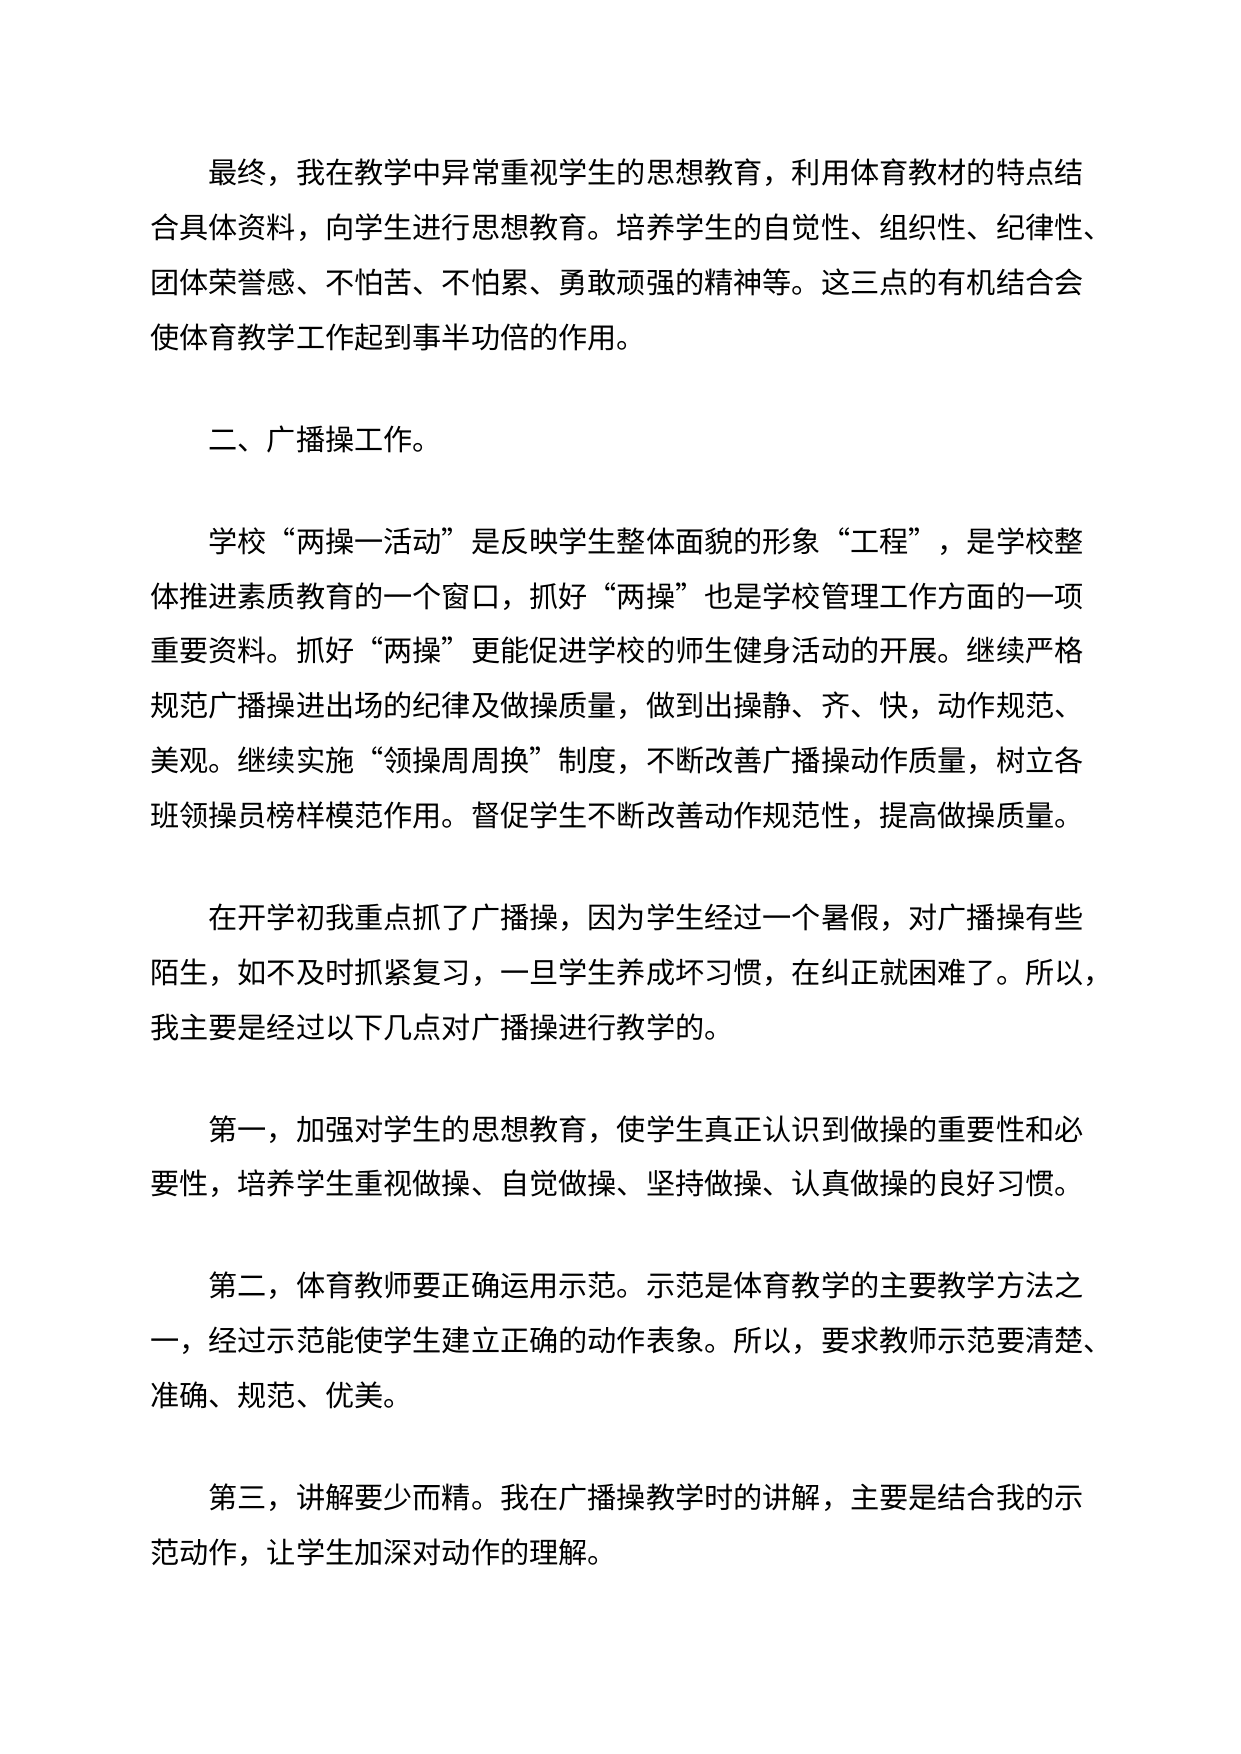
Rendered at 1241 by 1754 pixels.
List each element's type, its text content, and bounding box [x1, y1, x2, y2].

text 第二，体育教师要正确运用示范。示范是体育教学的主要教学方法之一，经过示范能使学生建立正确的动作表象。所以，要求教师示范要清楚、准确、规范、优美。 [150, 1263, 1090, 1415]
text 在开学初我重点抓了广播操，因为学生经过一个暑假，对广播操有些陌生，如不及时抓紧复习，一旦学生养成坏习惯，在纠正就困难了。所以，我主要是经过以下几点对广播操进行教学的。 [150, 894, 1090, 1047]
text 二、广播操工作。 [150, 416, 1090, 459]
text 第三，讲解要少而精。我在广播操教学时的讲解，主要是结合我的示范动作，让学生加深对动作的理解。 [150, 1474, 1090, 1571]
text 最终，我在教学中异常重视学生的思想教育，利用体育教材的特点结合具体资料，向学生进行思想教育。培养学生的自觉性、组织性、纪律性、团体荣誉感、不怕苦、不怕累、勇敢顽强的精神等。这三点的有机结合会使体育教学工作起到事半功倍的作用。 [150, 150, 1090, 357]
text 第一，加强对学生的思想教育，使学生真正认识到做操的重要性和必要性，培养学生重视做操、自觉做操、坚持做操、认真做操的良好习惯。 [150, 1106, 1090, 1203]
text 学校“两操一活动”是反映学生整体面貌的形象“工程”，是学校整体推进素质教育的一个窗口，抓好“两操”也是学校管理工作方面的一项重要资料。抓好“两操”更能促进学校的师生健身活动的开展。继续严格规范广播操进出场的纪律及做操质量，做到出操静、齐、快，动作规范、美观。继续实施“领操周周换”制度，不断改善广播操动作质量，树立各班领操员榜样模范作用。督促学生不断改善动作规范性，提高做操质量。 [150, 518, 1090, 835]
